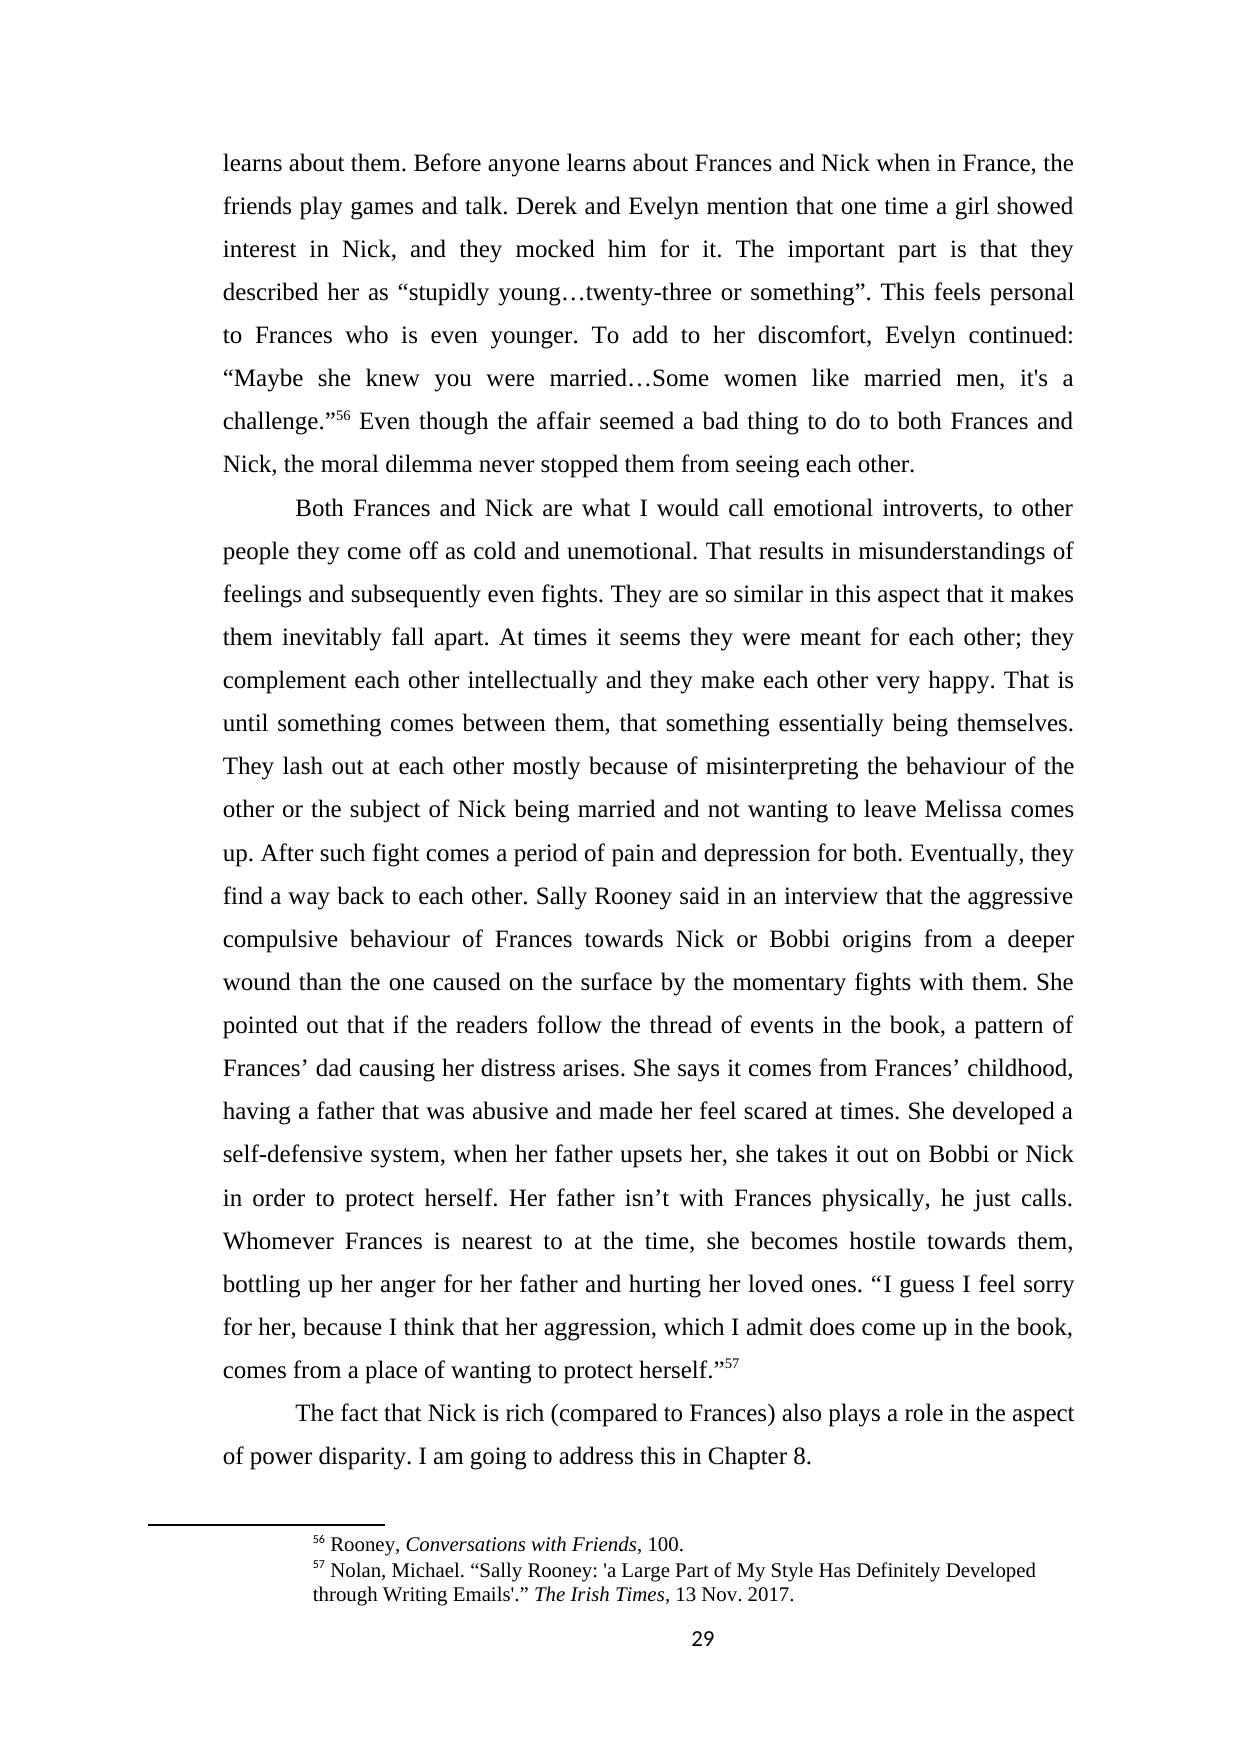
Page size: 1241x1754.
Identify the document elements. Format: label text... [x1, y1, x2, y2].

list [223, 148, 1075, 478]
list Both Frances and Nick are what I would call emotional introverts, to other people they come off as cold and unemotional. That results in misunderstandings of feelings and subsequently even fights. They are so similar in this aspect that it makes them inevitably fall apart. At times it seems they were meant for each other; they complement each other intellectually and they make each other very happy. That is until something comes between them, that something essentially being themselves. They lash out at each other mostly because of misinterpreting the behaviour of the other or the subject of Nick being married and not wanting to leave Melissa comes up. After such fight comes a period of pain and depression for both. Eventually, they find a way back to each other. Sally Rooney said in an interview that the aggressive compulsive behaviour of Frances towards Nick or Bobbi origins from a deeper wound than the one caused on the surface by the momentary fights with them. She pointed out that if the readers follow the thread of events in the book, a pattern of Frances’ dad causing her distress arises. She says it comes from Frances’ childhood, having a father that was abusive and made her feel scared at times. She developed a self-defensive system, when her father upsets her, she takes it out on Bobbi or Nick in order to protect herself. Her father isn’t with Frances physically, he just calls. Whomever Frances is nearest to at the time, she becomes hostile towards them, bottling up her anger for her father and hurting her loved ones. “I guess I feel sorry for her, because I think that her aggression, which I admit does come up in the book, comes from a place of wanting to protect herself.” [223, 493, 1075, 1384]
list The fact that Nick is rich (compared to Frances) also plays a role in the aspect of power disparity. I am going to address this in Chapter 8. [223, 1398, 1075, 1470]
